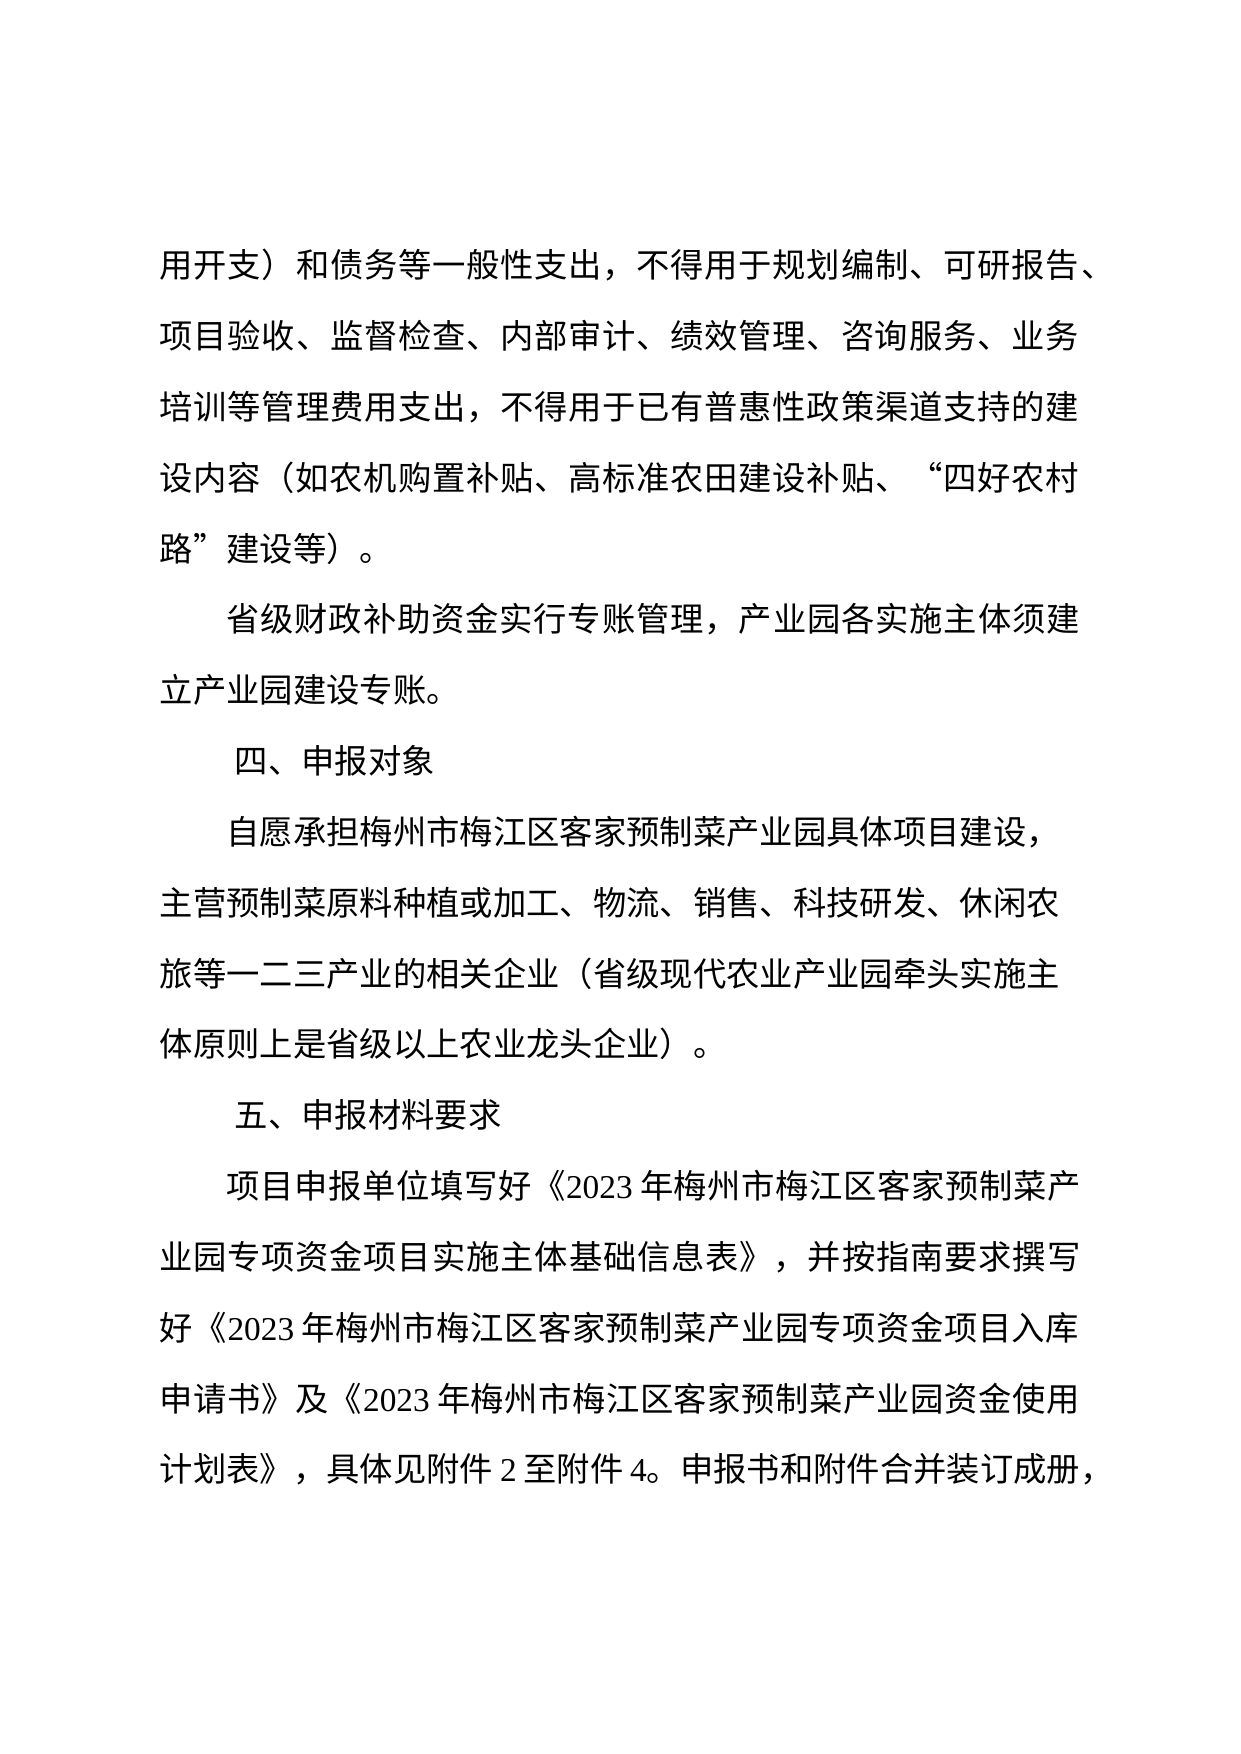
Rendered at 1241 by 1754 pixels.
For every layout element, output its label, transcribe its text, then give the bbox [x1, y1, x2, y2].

text 省级财政补助资金实行专账管理，产业园各实施主体须建立产业园建设专账。 [159, 582, 1081, 723]
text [159, 228, 1081, 582]
text 四、申报对象 [159, 723, 1081, 794]
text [159, 1148, 1081, 1503]
text 自愿承担梅州市梅江区客家预制菜产业园具体项目建设，主营预制菜原料种植或加工、物流、销售、科技研发、休闲农旅等一二三产业的相关企业（省级现代农业产业园牵头实施主体原则上是省级以上农业龙头企业）。 [159, 794, 1081, 1078]
text 五、申报材料要求 [159, 1078, 1081, 1148]
